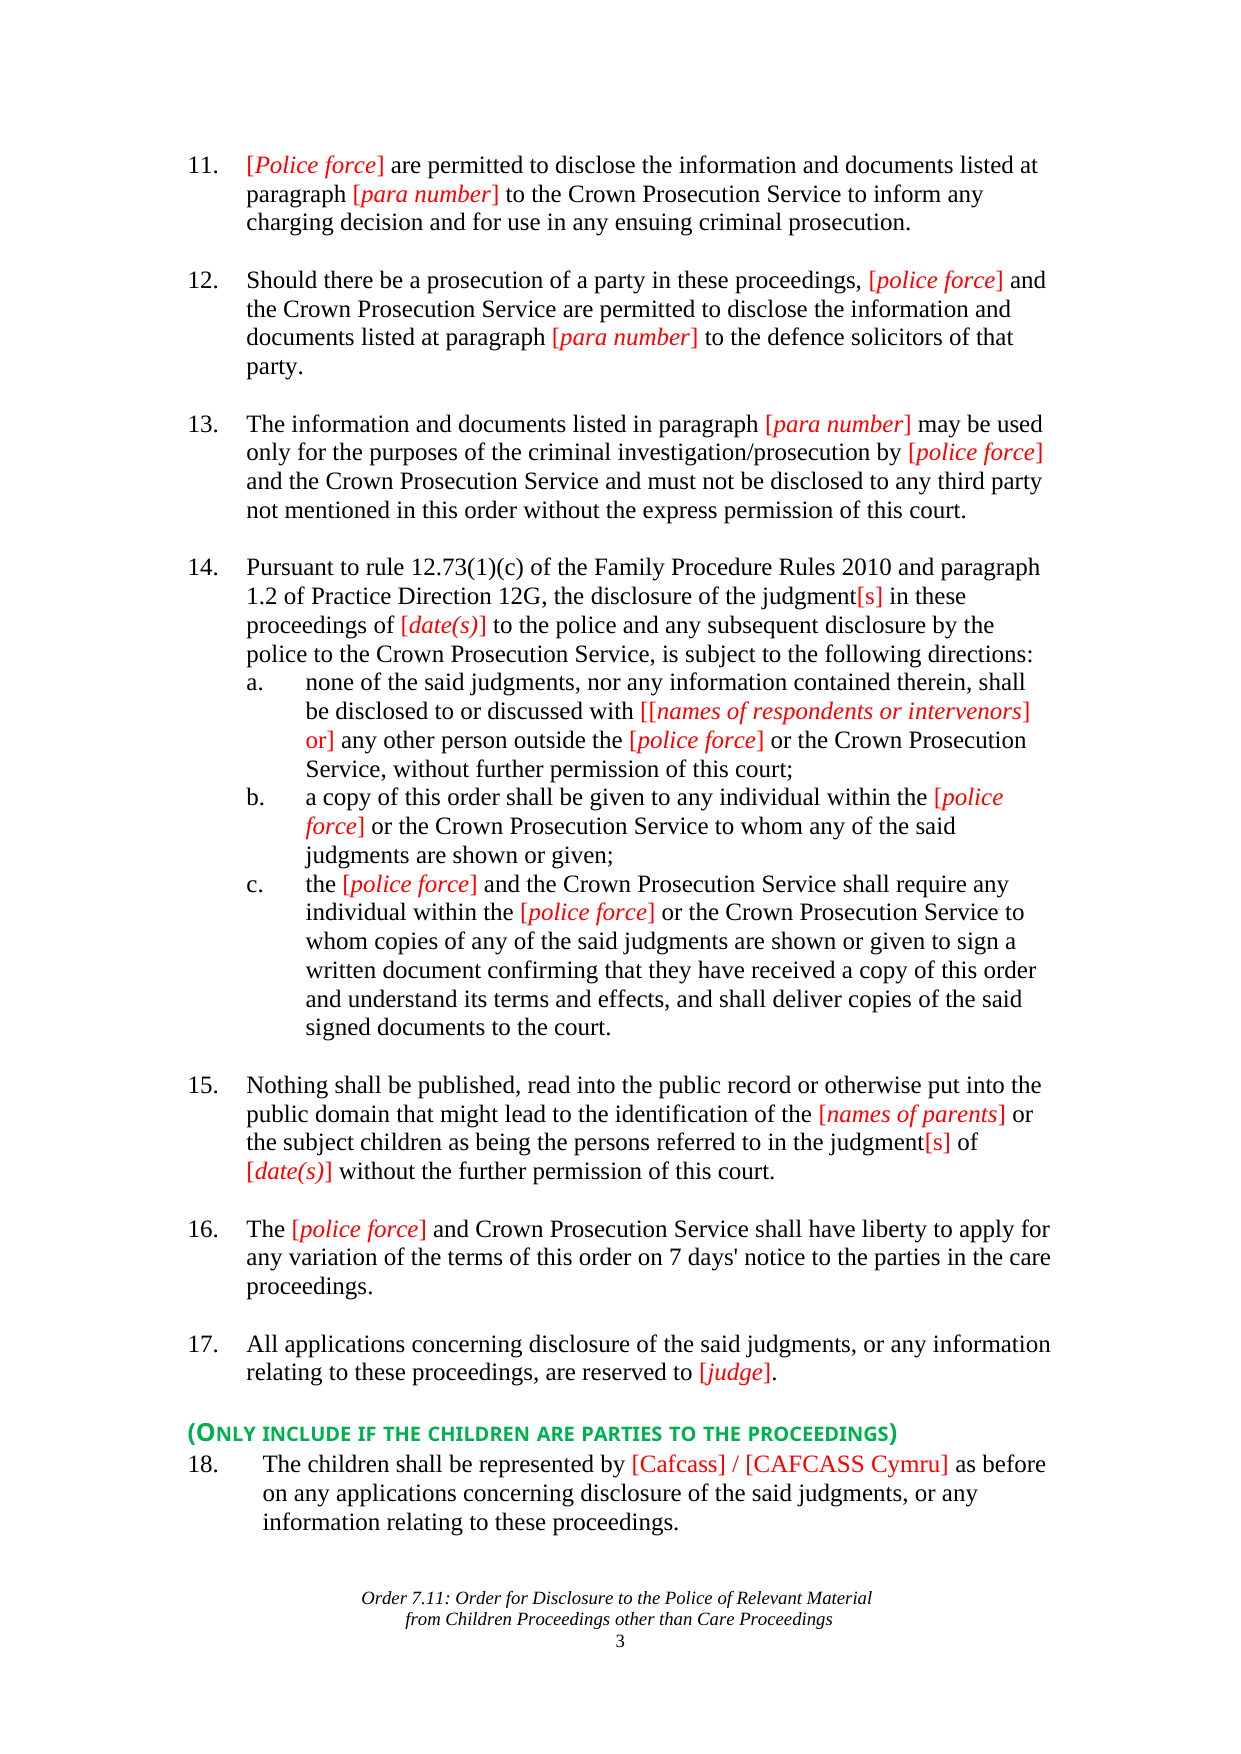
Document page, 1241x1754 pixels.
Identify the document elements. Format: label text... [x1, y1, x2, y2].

list [Police force] are permitted to disclose the information and documents listed at paragraph [para number] to the Crown Prosecution Service to inform any charging decision and for use in any ensuing criminal prosecution. [187, 150, 1053, 236]
list The information and documents listed in paragraph [para number] may be used only for the purposes of the criminal investigation/prosecution by [police force] and the Crown Prosecution Service and must not be disclosed to any third party not mentioned in this order without the express permission of this court. [187, 409, 1053, 524]
list The children shall be represented by [Cafcass] / [CAFCASS Cymru] as before on any applications concerning disclosure of the said judgments, or any information relating to these proceedings. [187, 1449, 1053, 1535]
list Pursuant to rule 12.73(1)(c) of the Family Procedure Rules 2010 and paragraph 1.2 of Practice Direction 12G, the disclosure of the judgment[s] in these proceedings of [date(s)] to the police and any subsequent disclosure by the police to the Crown Prosecution Service, is subject to the following directions: [187, 552, 1053, 667]
text (Only include if the children are parties to the proceedings) [187, 1415, 1053, 1449]
list Nothing shall be published, read into the public record or otherwise put into the public domain that might lead to the identification of the [names of parents] or the subject children as being the persons referred to in the judgment[s] of [date(s)] without the further permission of this court. [187, 1070, 1053, 1185]
list a copy of this order shall be given to any individual within the [police force] or the Crown Prosecution Service to whom any of the said judgments are shown or given; [246, 782, 1053, 869]
list Should there be a prosecution of a party in these proceedings, [police force] and the Crown Prosecution Service are permitted to disclose the information and documents listed at paragraph [para number] to the defence solicitors of that party. [187, 265, 1053, 380]
list All applications concerning disclosure of the said judgments, or any information relating to these proceedings, are reserved to [judge]. [187, 1329, 1053, 1415]
list the [police force] and the Crown Prosecution Service shall require any individual within the [police force] or the Crown Prosecution Service to whom copies of any of the said judgments are shown or given to sign a written document confirming that they have received a copy of this order and understand its terms and effects, and shall deliver copies of the said signed documents to the court. [246, 869, 1053, 1041]
list none of the said judgments, nor any information contained therein, shall be disclosed to or discussed with [[names of respondents or intervenors] or] any other person outside the [police force] or the Crown Prosecution Service, without further permission of this court; [246, 667, 1053, 782]
list The [police force] and Crown Prosecution Service shall have liberty to apply for any variation of the terms of this order on 7 days' notice to the parties in the care proceedings. [187, 1214, 1053, 1300]
